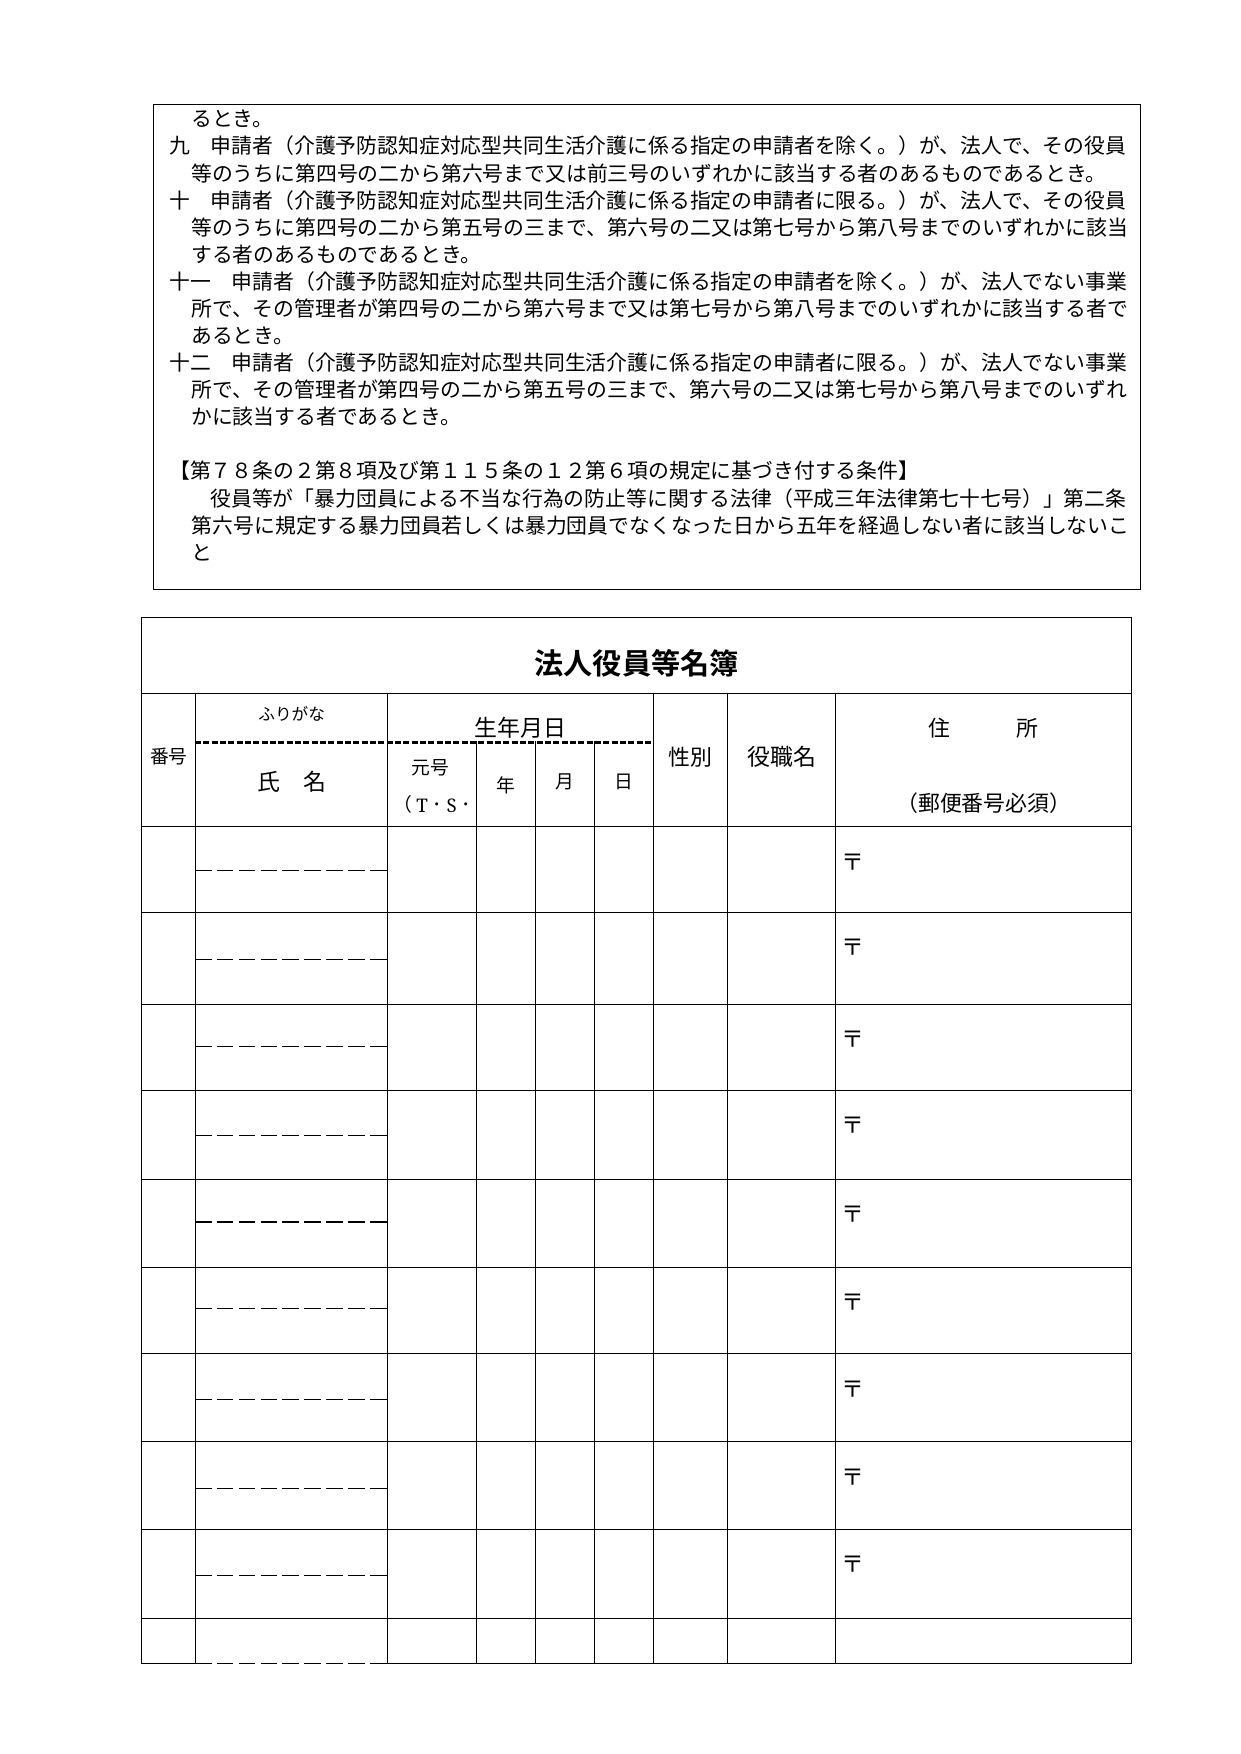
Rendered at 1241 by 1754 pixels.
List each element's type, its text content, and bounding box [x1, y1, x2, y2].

table_cell [654, 1005, 727, 1089]
table_cell [196, 827, 387, 870]
table_cell 元号 （T･S･H) [388, 751, 476, 826]
table_cell [477, 827, 535, 912]
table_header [154, 105, 1140, 588]
table_cell [536, 1442, 594, 1528]
table_cell [388, 913, 476, 1003]
table_cell [536, 1091, 594, 1178]
table_cell [728, 1180, 835, 1267]
table_cell [536, 1530, 594, 1617]
table_cell [595, 1268, 653, 1353]
table_cell [142, 1005, 195, 1089]
table_cell [388, 1354, 476, 1441]
table_cell [388, 1180, 476, 1267]
table_cell [536, 827, 594, 912]
table_cell [595, 1091, 653, 1178]
table_cell [142, 1442, 195, 1528]
table_cell [142, 827, 195, 912]
table_cell 住 所 （郵便番号必須） [836, 694, 1131, 826]
table_cell [142, 1180, 195, 1267]
table_cell [595, 1530, 653, 1617]
table_cell [477, 1442, 535, 1528]
table_cell [595, 1442, 653, 1528]
table_cell [477, 1005, 535, 1089]
table_cell [142, 1268, 195, 1353]
table_cell [388, 1442, 476, 1528]
table_cell [595, 827, 653, 912]
table_cell [196, 1308, 387, 1353]
table_cell [728, 1619, 835, 1663]
table_cell 日 [595, 741, 653, 826]
table_cell 〒 [836, 1005, 1131, 1089]
table_cell [477, 1530, 535, 1617]
table_cell [477, 1091, 535, 1178]
table_cell [654, 1354, 727, 1441]
table_cell 役職名 [728, 694, 835, 826]
table_cell [196, 1488, 387, 1528]
table_cell [388, 1091, 476, 1178]
table_cell [654, 913, 727, 1003]
table_cell [654, 1180, 727, 1267]
table_cell [728, 1091, 835, 1178]
table_cell [388, 1619, 476, 1663]
table_cell [595, 1354, 653, 1441]
table_cell [654, 1530, 727, 1617]
table_cell [654, 1619, 727, 1663]
table_cell [196, 913, 387, 959]
table_cell [388, 1268, 476, 1353]
table_cell [142, 1530, 195, 1617]
table_cell [728, 913, 835, 1003]
table_cell [654, 827, 727, 912]
table_cell [196, 1268, 387, 1308]
table_cell [196, 1619, 387, 1663]
table_cell 月 [536, 741, 594, 826]
table_cell [388, 827, 476, 912]
table_cell [196, 1221, 387, 1267]
table_cell [536, 913, 594, 1003]
table_cell [142, 1091, 195, 1178]
table_cell [728, 1442, 835, 1528]
table_cell [196, 1005, 387, 1046]
table_cell [196, 1530, 387, 1575]
table_cell [196, 1575, 387, 1617]
table_cell [196, 870, 387, 912]
table_cell 〒 [836, 1091, 1131, 1178]
table_cell [654, 1091, 727, 1178]
table_cell [728, 1354, 835, 1441]
table_cell ふりがな [196, 694, 387, 741]
table_cell 氏 名 [196, 741, 387, 826]
table_cell [477, 1268, 535, 1353]
table_cell 〒 [836, 827, 1131, 912]
table_cell 〒 [836, 1268, 1131, 1353]
table_cell [536, 1354, 594, 1441]
table_cell [728, 1530, 835, 1617]
table_cell [536, 1180, 594, 1267]
table_cell 〒 [836, 1619, 1131, 1663]
table_cell [142, 913, 195, 1003]
table_cell [595, 913, 653, 1003]
table_cell [654, 1442, 727, 1528]
table_cell [196, 1046, 387, 1089]
table_cell 生年月日 [388, 694, 653, 741]
table_cell [388, 1005, 476, 1089]
table_cell [595, 1619, 653, 1663]
table_cell 番号 [142, 694, 195, 826]
table_cell 〒 [836, 1530, 1131, 1617]
table_cell [196, 1135, 387, 1178]
table_cell [654, 1268, 727, 1353]
table_cell [196, 1399, 387, 1441]
table_cell [477, 1354, 535, 1441]
table_header 法人役員等名簿 [142, 618, 1131, 693]
table_cell [196, 1091, 387, 1135]
table_cell [388, 741, 476, 751]
table_cell [477, 1180, 535, 1267]
table_cell 〒 [836, 913, 1131, 1003]
table_cell [595, 1005, 653, 1089]
table_cell [536, 1005, 594, 1089]
table_cell 〒 [836, 1180, 1131, 1267]
table_cell [536, 1619, 594, 1663]
table_cell 〒 [836, 1442, 1131, 1528]
table_cell 性別 [654, 694, 727, 826]
table_cell [477, 913, 535, 1003]
table_cell [196, 1354, 387, 1398]
table_cell [595, 1180, 653, 1267]
table_cell [142, 1619, 195, 1663]
table_cell [196, 1442, 387, 1488]
table_cell [728, 827, 835, 912]
table_cell 年 [477, 751, 535, 826]
table_cell [477, 1619, 535, 1663]
table_cell [728, 1268, 835, 1353]
table_cell [477, 741, 535, 751]
table_cell [728, 1005, 835, 1089]
table_cell [196, 959, 387, 1003]
table_cell [142, 1354, 195, 1441]
table_cell [388, 1530, 476, 1617]
table_cell [196, 1180, 387, 1221]
table_cell 〒 [836, 1354, 1131, 1441]
table_cell [536, 1268, 594, 1353]
